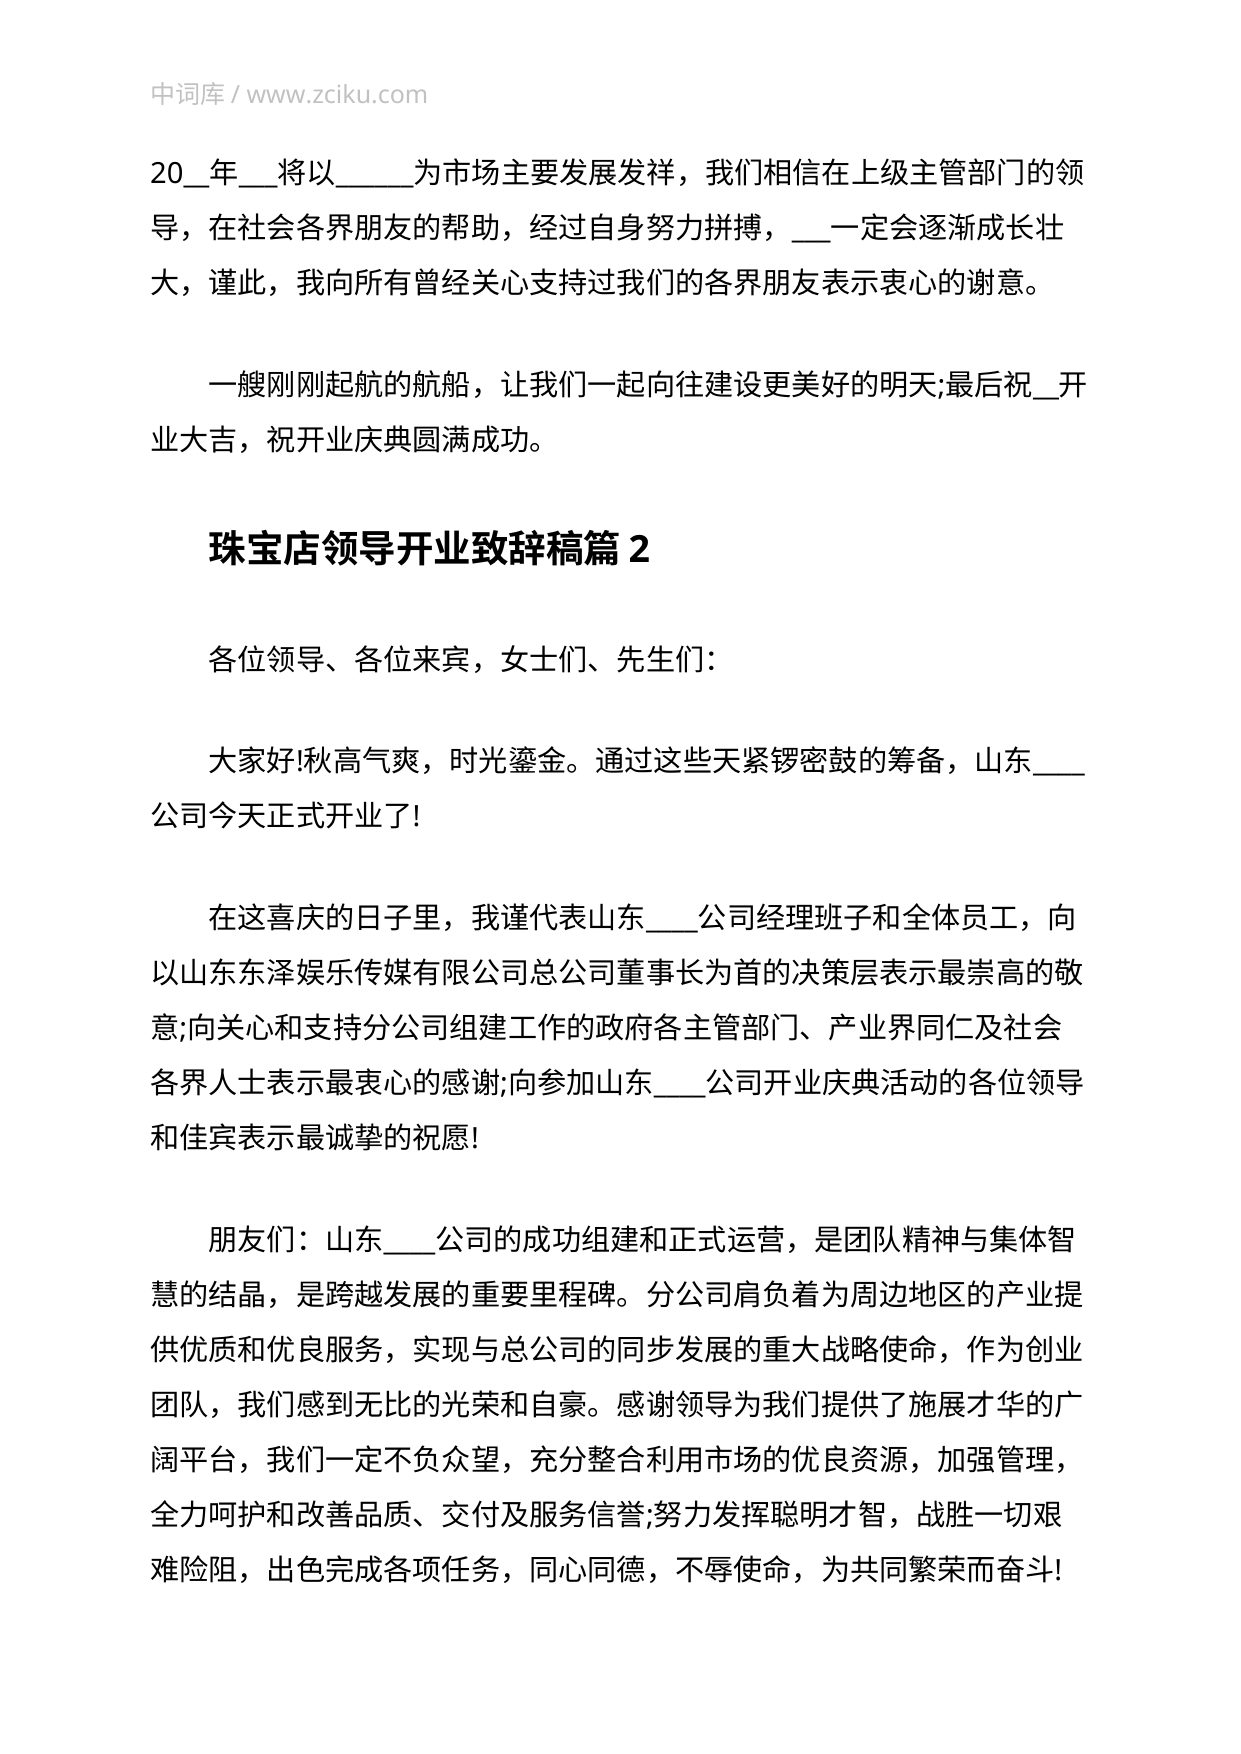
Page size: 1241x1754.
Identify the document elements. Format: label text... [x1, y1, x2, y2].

text 朋友们：山东____公司的成功组建和正式运营，是团队精神与集体智慧的结晶，是跨越发展的重要里程碑。分公司肩负着为周边地区的产业提供优质和优良服务，实现与总公司的同步发展的重大战略使命，作为创业团队，我们感到无比的光荣和自豪。感谢领导为我们提供了施展才华的广阔平台，我们一定不负众望，充分整合利用市场的优良资源，加强管理，全力呵护和改善品质、交付及服务信誉;努力发挥聪明才智，战胜一切艰难险阻，出色完成各项任务，同心同德，不辱使命，为共同繁荣而奋斗! [150, 1217, 1090, 1589]
text 一艘刚刚起航的航船，让我们一起向往建设更美好的明天;最后祝__开业大吉，祝开业庆典圆满成功。 [150, 362, 1090, 459]
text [150, 150, 1090, 302]
text 各位领导、各位来宾，女士们、先生们： [150, 636, 1090, 678]
text 在这喜庆的日子里，我谨代表山东____公司经理班子和全体员工，向以山东东泽娱乐传媒有限公司总公司董事长为首的决策层表示最崇高的敬意;向关心和支持分公司组建工作的政府各主管部门、产业界同仁及社会各界人士表示最衷心的感谢;向参加山东____公司开业庆典活动的各位领导和佳宾表示最诚挚的祝愿! [150, 895, 1090, 1157]
text 大家好!秋高气爽，时光鎏金。通过这些天紧锣密鼓的筹备，山东____公司今天正式开业了! [150, 738, 1090, 835]
text 珠宝店领导开业致辞稿篇2 [150, 518, 1090, 573]
